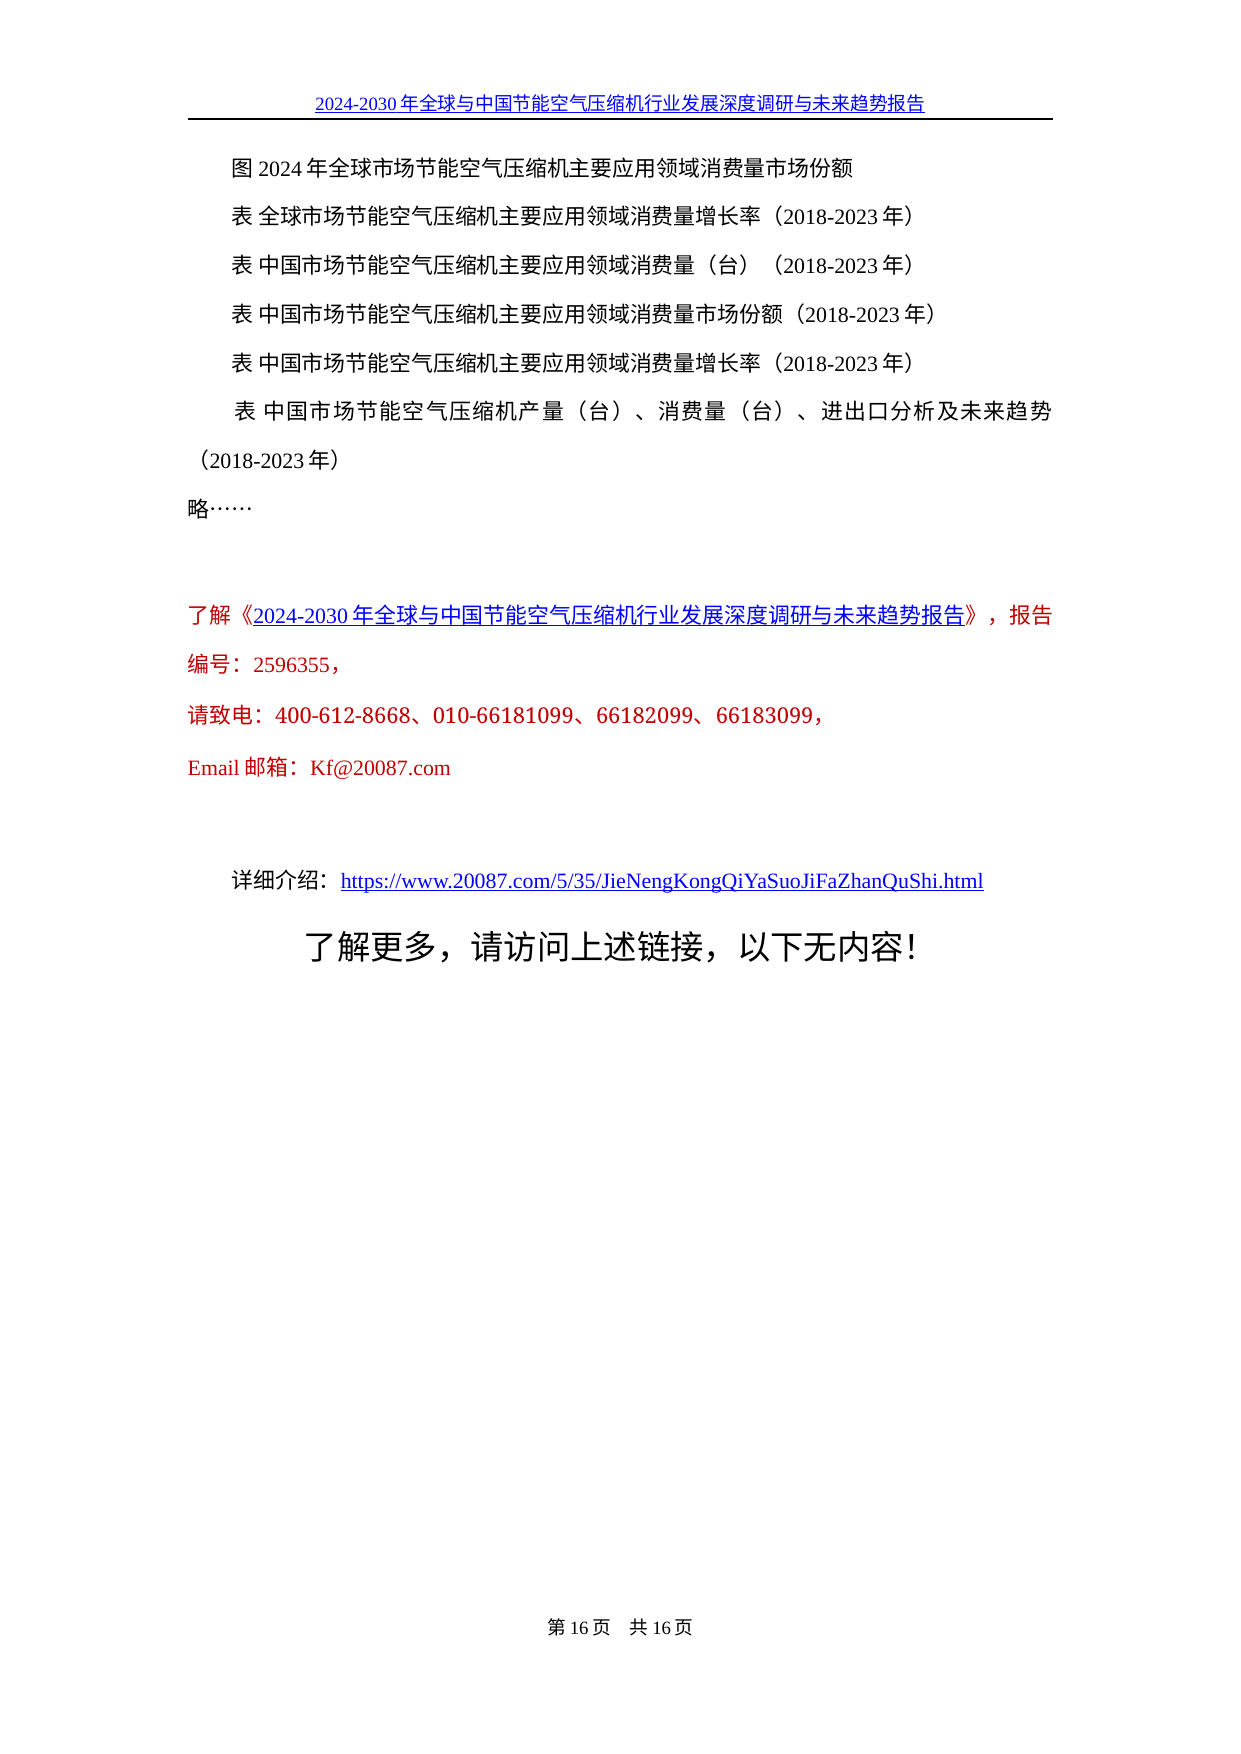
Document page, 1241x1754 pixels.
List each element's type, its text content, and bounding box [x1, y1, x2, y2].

title 了解更多，请访问上述链接，以下无内容！ [187, 913, 1053, 978]
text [187, 150, 1053, 524]
text Email邮箱：Kf@20087.com [187, 750, 1053, 782]
text 请致电：400-612-8668、010-66181099、66182099、66183099， [187, 698, 1053, 731]
text 详细介绍：https://www.20087.com/5/35/JieNengKongQiYaSuoJiFaZhanQuShi.html [187, 863, 1053, 895]
text 了解《2024-2030年全球与中国节能空气压缩机行业发展深度调研与未来趋势报告》，报告编号：2596355， [187, 598, 1053, 679]
